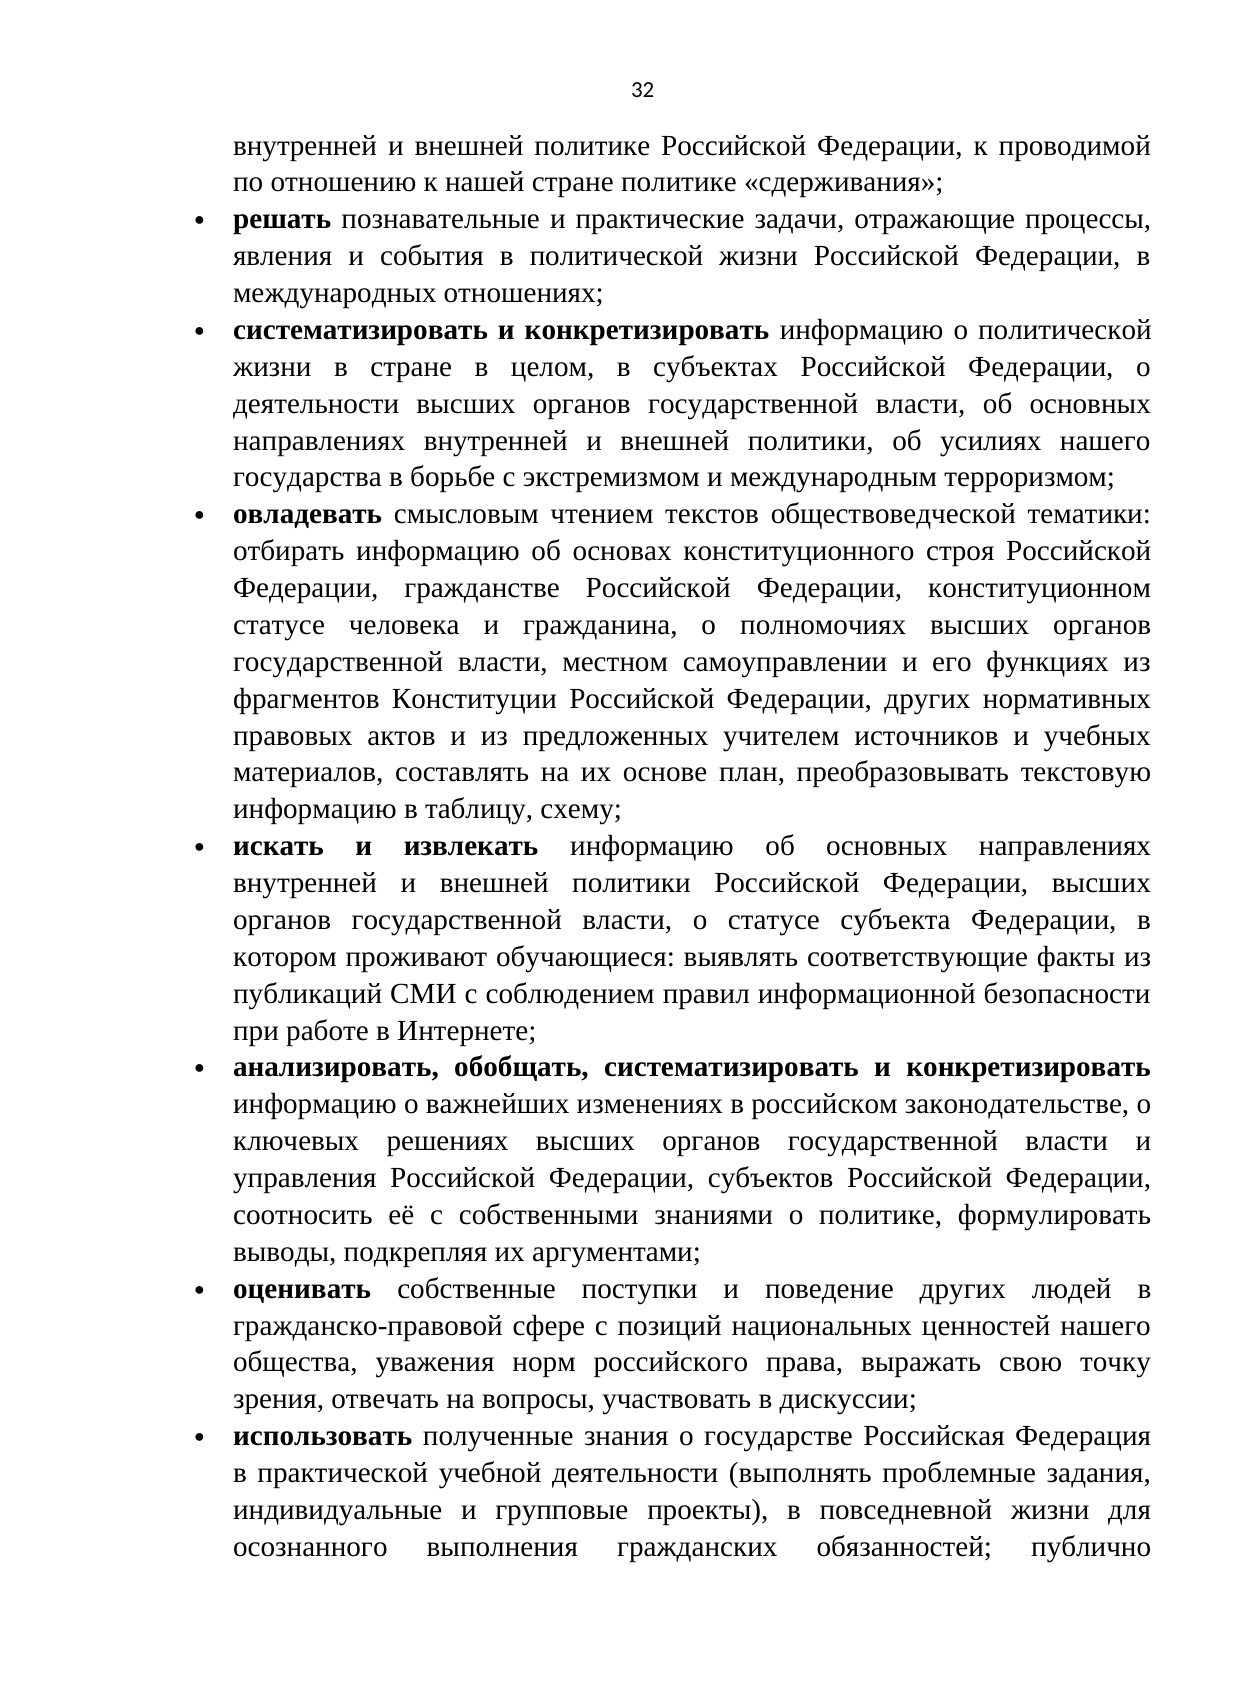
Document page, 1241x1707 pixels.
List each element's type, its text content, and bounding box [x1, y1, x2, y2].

list оценивать собственные поступки и поведение других людей в гражданско-правовой сфере с позиций национальных ценностей нашего общества, уважения норм российского права, выражать свою точку зрения, отвечать на вопросы, участвовать в дискуссии; [195, 1271, 1152, 1415]
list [195, 128, 1152, 198]
list решать познавательные и практические задачи, отражающие процессы, явления и события в политической жизни Российской Федерации, в международных отношениях; [195, 201, 1152, 309]
list овладевать смысловым чтением текстов обществоведческой тематики: отбирать информацию об основах конституционного строя Российской Федерации, гражданстве Российской Федерации, конституционном статусе человека и гражданина, о полномочиях высших органов государственной власти, местном самоуправлении и его функциях из фрагментов Конституции Российской Федерации, других нормативных правовых актов и из предложенных учителем источников и учебных материалов, составлять на их основе план, преобразовывать текстовую информацию в таблицу, схему; [195, 496, 1152, 825]
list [195, 1418, 1152, 1562]
list анализировать, обобщать, систематизировать и конкретизировать информацию о важнейших изменениях в российском законодательстве, о ключевых решениях высших органов государственной власти и управления Российской Федерации, субъектов Российской Федерации, соотносить её с собственными знаниями о политике, формулировать выводы, подкрепляя их аргументами; [195, 1049, 1152, 1267]
list искать и извлекать информацию об основных направлениях внутренней и внешней политики Российской Федерации, высших органов государственной власти, о статусе субъекта Федерации, в котором проживают обучающиеся: выявлять соответствующие факты из публикаций СМИ с соблюдением правил информационной безопасности при работе в Интернете; [195, 828, 1152, 1046]
list систематизировать и конкретизировать информацию о политической жизни в стране в целом, в субъектах Российской Федерации, о деятельности высших органов государственной власти, об основных направлениях внутренней и внешней политики, об усилиях нашего государства в борьбе с экстремизмом и международным терроризмом; [195, 312, 1152, 493]
